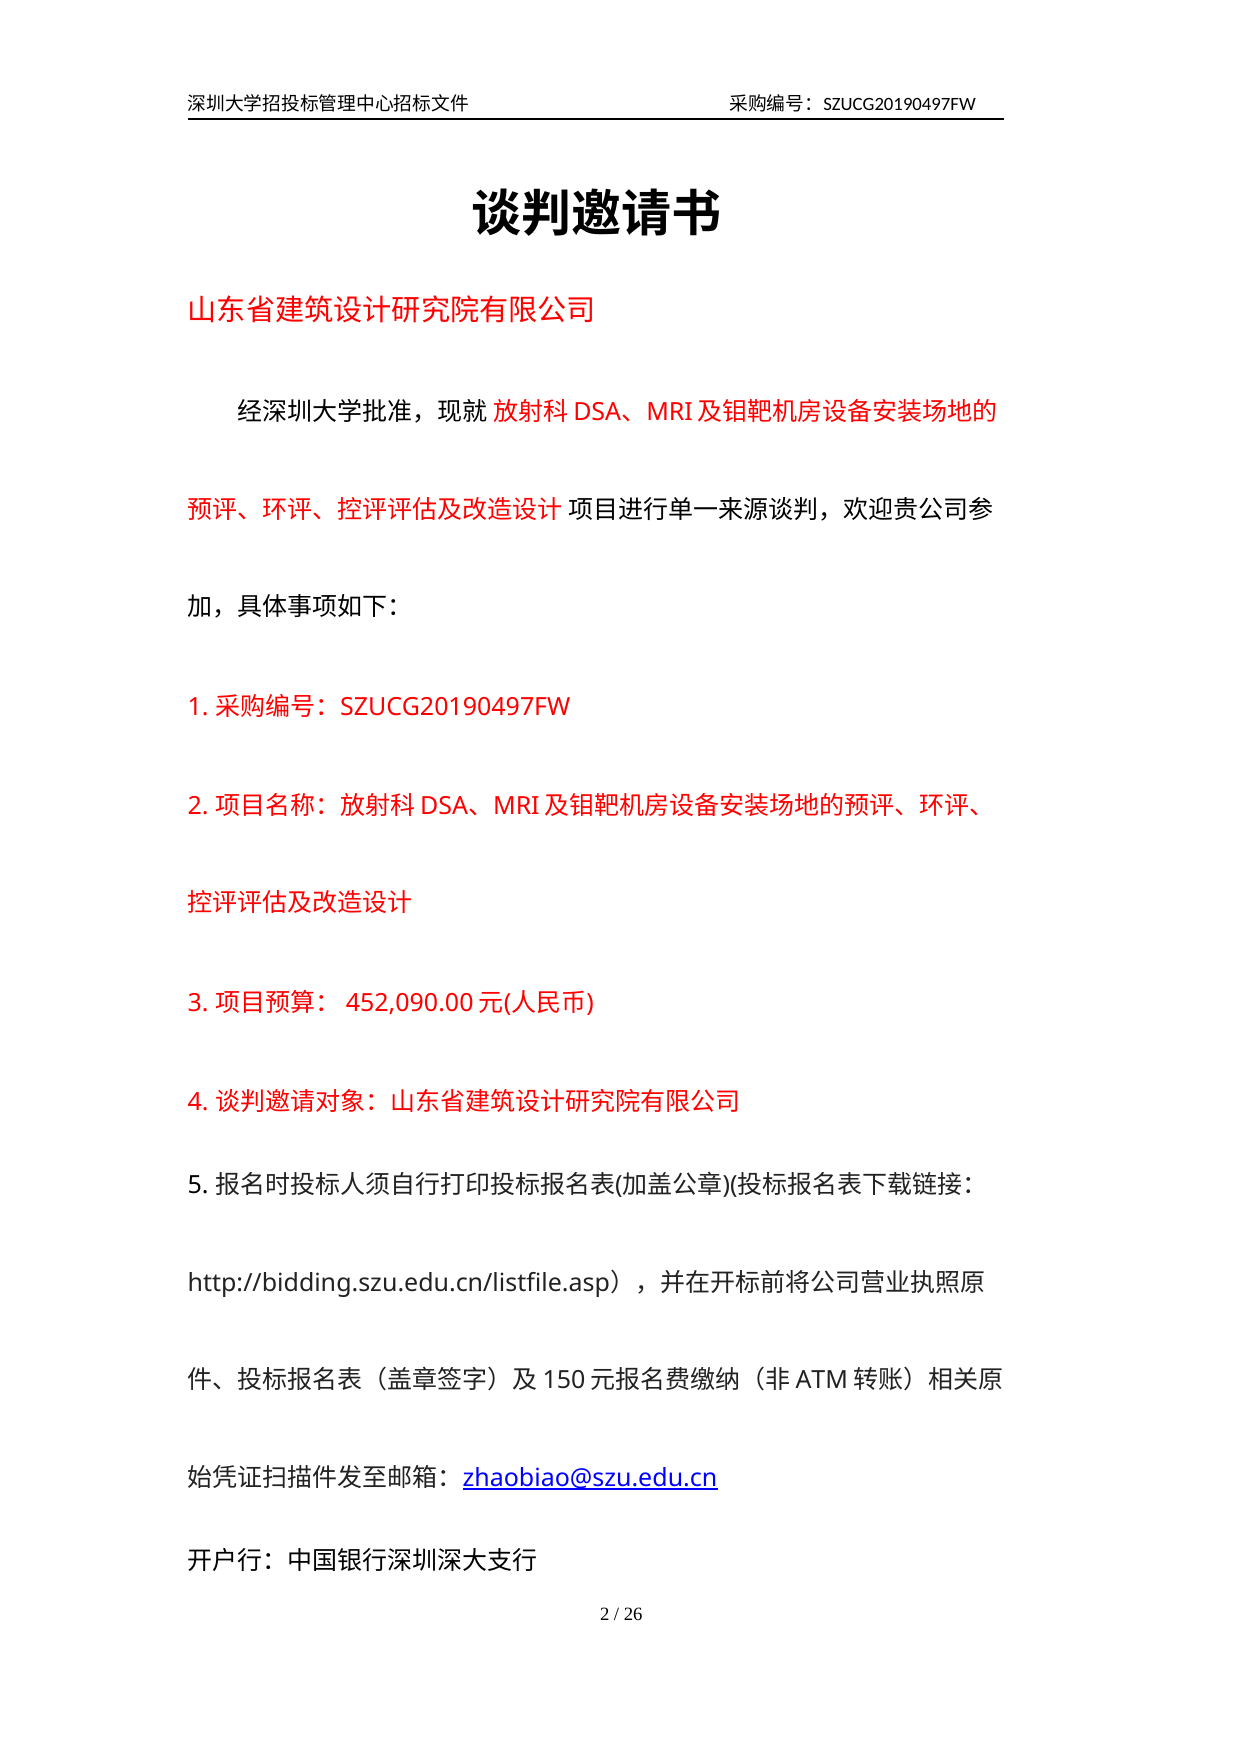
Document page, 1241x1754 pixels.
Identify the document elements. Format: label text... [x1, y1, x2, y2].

text 开户行：中国银行深圳深大支行 [187, 1526, 1004, 1591]
text 2. 项目名称：放射科DSA、MRI及钼靶机房设备安装场地的预评、环评、控评评估及改造设计 [187, 771, 1004, 933]
text 经深圳大学批准，现就 放射科DSA、MRI及钼靶机房设备安装场地的预评、环评、控评评估及改造设计 项目进行单一来源谈判，欢迎贵公司参加，具体事项如下： [187, 377, 1004, 637]
text 1. 采购编号：SZUCG20190497FW [187, 672, 1004, 737]
text 5. 报名时投标人须自行打印投标报名表(加盖公章)(投标报名表下载链接：http://bidding.szu.edu.cn/listfile.asp），并在开标前将公司营业执照原件、投标报名表（盖章签字）及150元报名费缴纳（非ATM转账）相关原始凭证扫描件发至邮箱：zhaobiao@szu.edu.cn [187, 1150, 1004, 1508]
text 二零一九年九月谈判邀请书 [187, 161, 1004, 259]
text 山东省建筑设计研究院有限公司 [187, 275, 1004, 340]
text 4. 谈判邀请对象：山东省建筑设计研究院有限公司 [187, 1067, 1004, 1132]
text 3. 项目预算： 452,090.00元(人民币) [187, 968, 1004, 1033]
